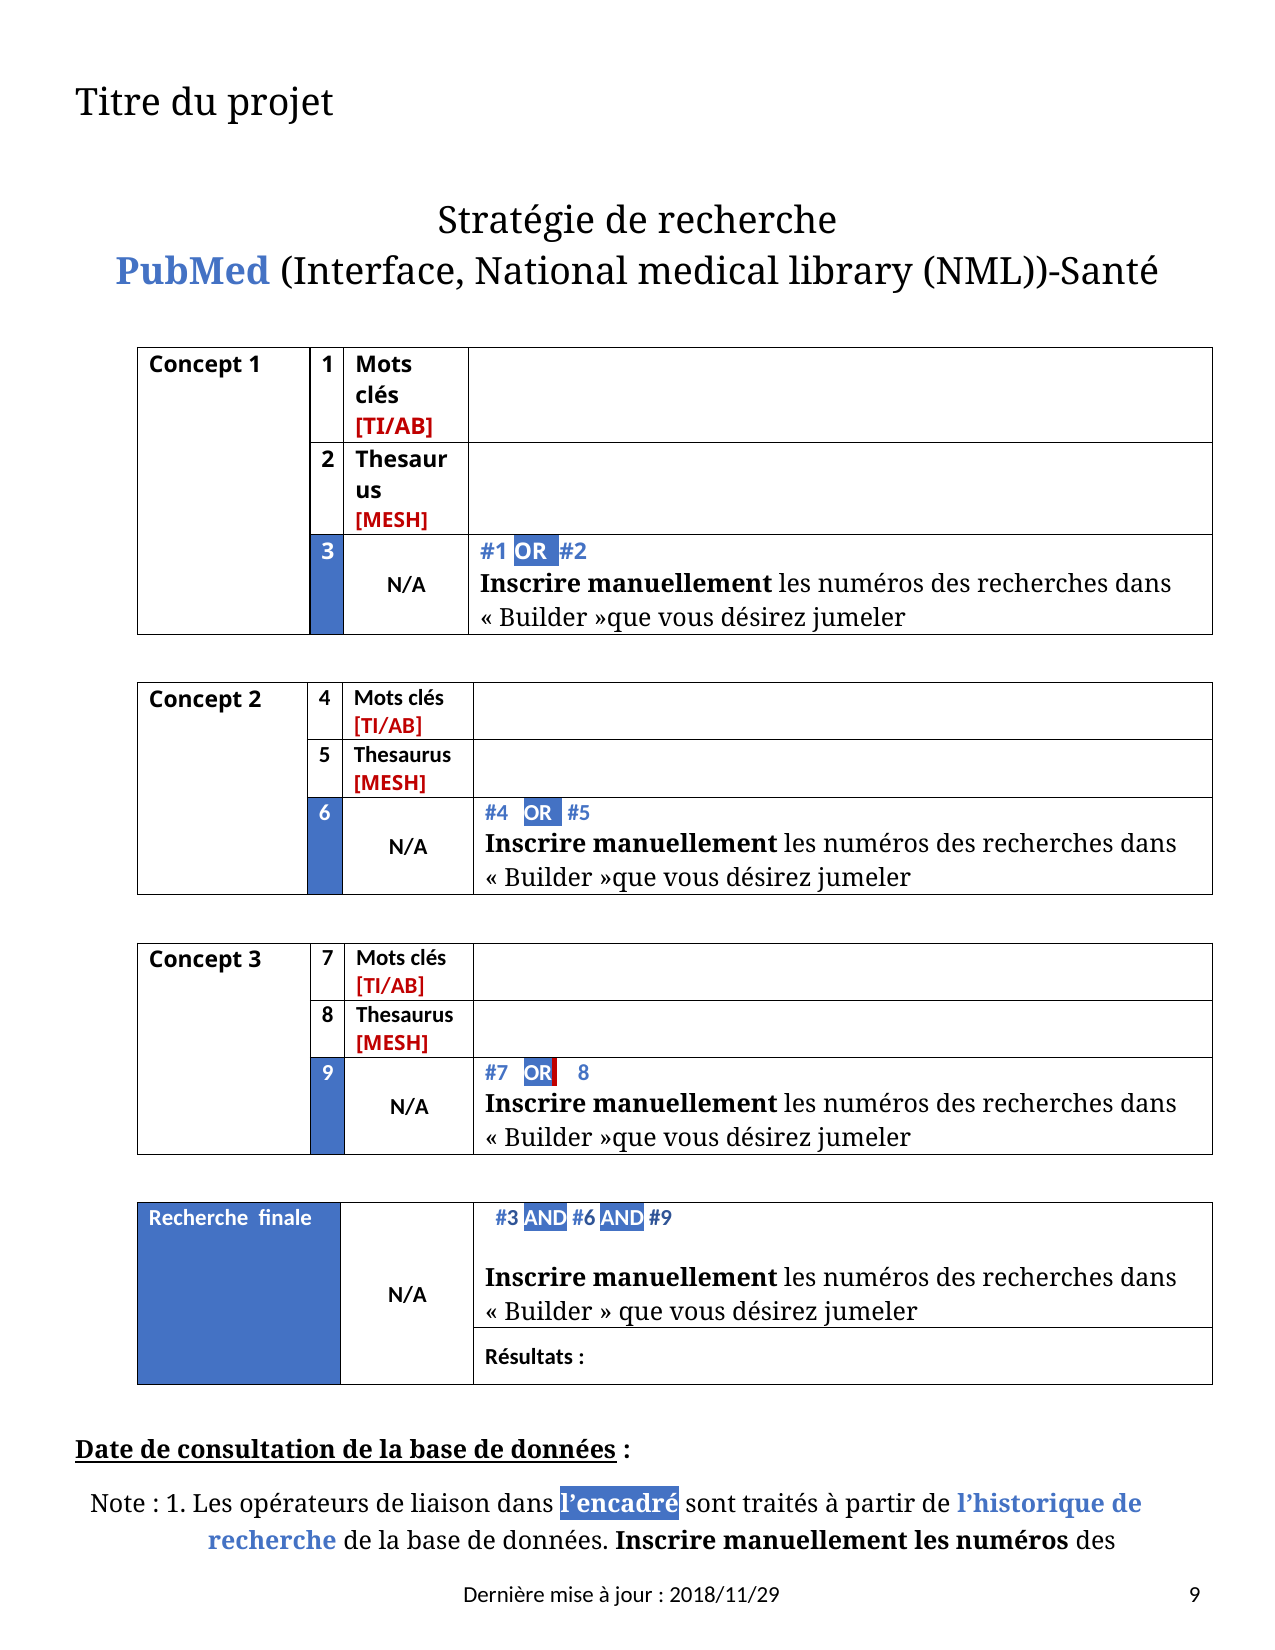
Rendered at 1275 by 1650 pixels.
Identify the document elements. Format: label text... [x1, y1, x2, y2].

table_header 1 [311, 348, 343, 442]
table_cell #1 OR #2 Inscrire manuellement les numéros des recherches dans « Builder »que vous désirez jumeler [469, 535, 1212, 634]
table_cell Thesaurus [MESH] [344, 443, 468, 533]
text Date de consultation de la base de données : [75, 1432, 1200, 1466]
table_cell [469, 443, 1212, 533]
table_cell 9 [311, 1058, 344, 1154]
table_header [474, 683, 1212, 739]
table_cell [474, 1001, 1212, 1057]
table_cell #7 OR 8 Inscrire manuellement les numéros des recherches dans « Builder »que vous désirez jumeler [474, 1058, 1212, 1154]
table_cell Thesaurus [MESH] [345, 1001, 473, 1057]
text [90, 1486, 1200, 1557]
table_cell 5 [308, 740, 342, 797]
table_header Mots clés [TI/AB] [343, 683, 473, 739]
table_header Concept 1 [138, 348, 309, 634]
table_cell #4 OR #5 Inscrire manuellement les numéros des recherches dans « Builder »que vous désirez jumeler [474, 798, 1212, 894]
table_header N/A [341, 1203, 473, 1384]
table_cell 3 [311, 535, 343, 634]
table_header 7 [311, 944, 344, 999]
table_header Mots clés [TI/AB] [345, 944, 473, 999]
table_cell 8 [311, 1001, 344, 1057]
table_header Concept 2 [138, 683, 307, 894]
table_cell 2 [311, 443, 343, 533]
table_header #3 AND #6 AND #9 Inscrire manuellement les numéros des recherches dans « Builder » que vous désirez jumeler [474, 1203, 1212, 1327]
table_header [474, 944, 1212, 999]
table_header Mots clés [TI/AB] [344, 348, 468, 442]
table_cell N/A [345, 1058, 473, 1154]
table_cell N/A [344, 535, 468, 634]
text Titre du projet [75, 75, 1200, 126]
text PubMed (Interface, National medical library (NML))-Santé [75, 245, 1200, 296]
table_header Recherche finale [138, 1203, 340, 1384]
table_header 4 [308, 683, 342, 739]
table_cell [474, 740, 1212, 797]
table_header Concept 3 [138, 944, 310, 1154]
text Stratégie de recherche [75, 194, 1200, 245]
table_cell N/A [343, 798, 473, 894]
table_header [469, 348, 1212, 442]
table_cell Résultats : [474, 1328, 1212, 1384]
table_cell 6 [308, 798, 342, 894]
table_cell Thesaurus [MESH] [343, 740, 473, 797]
